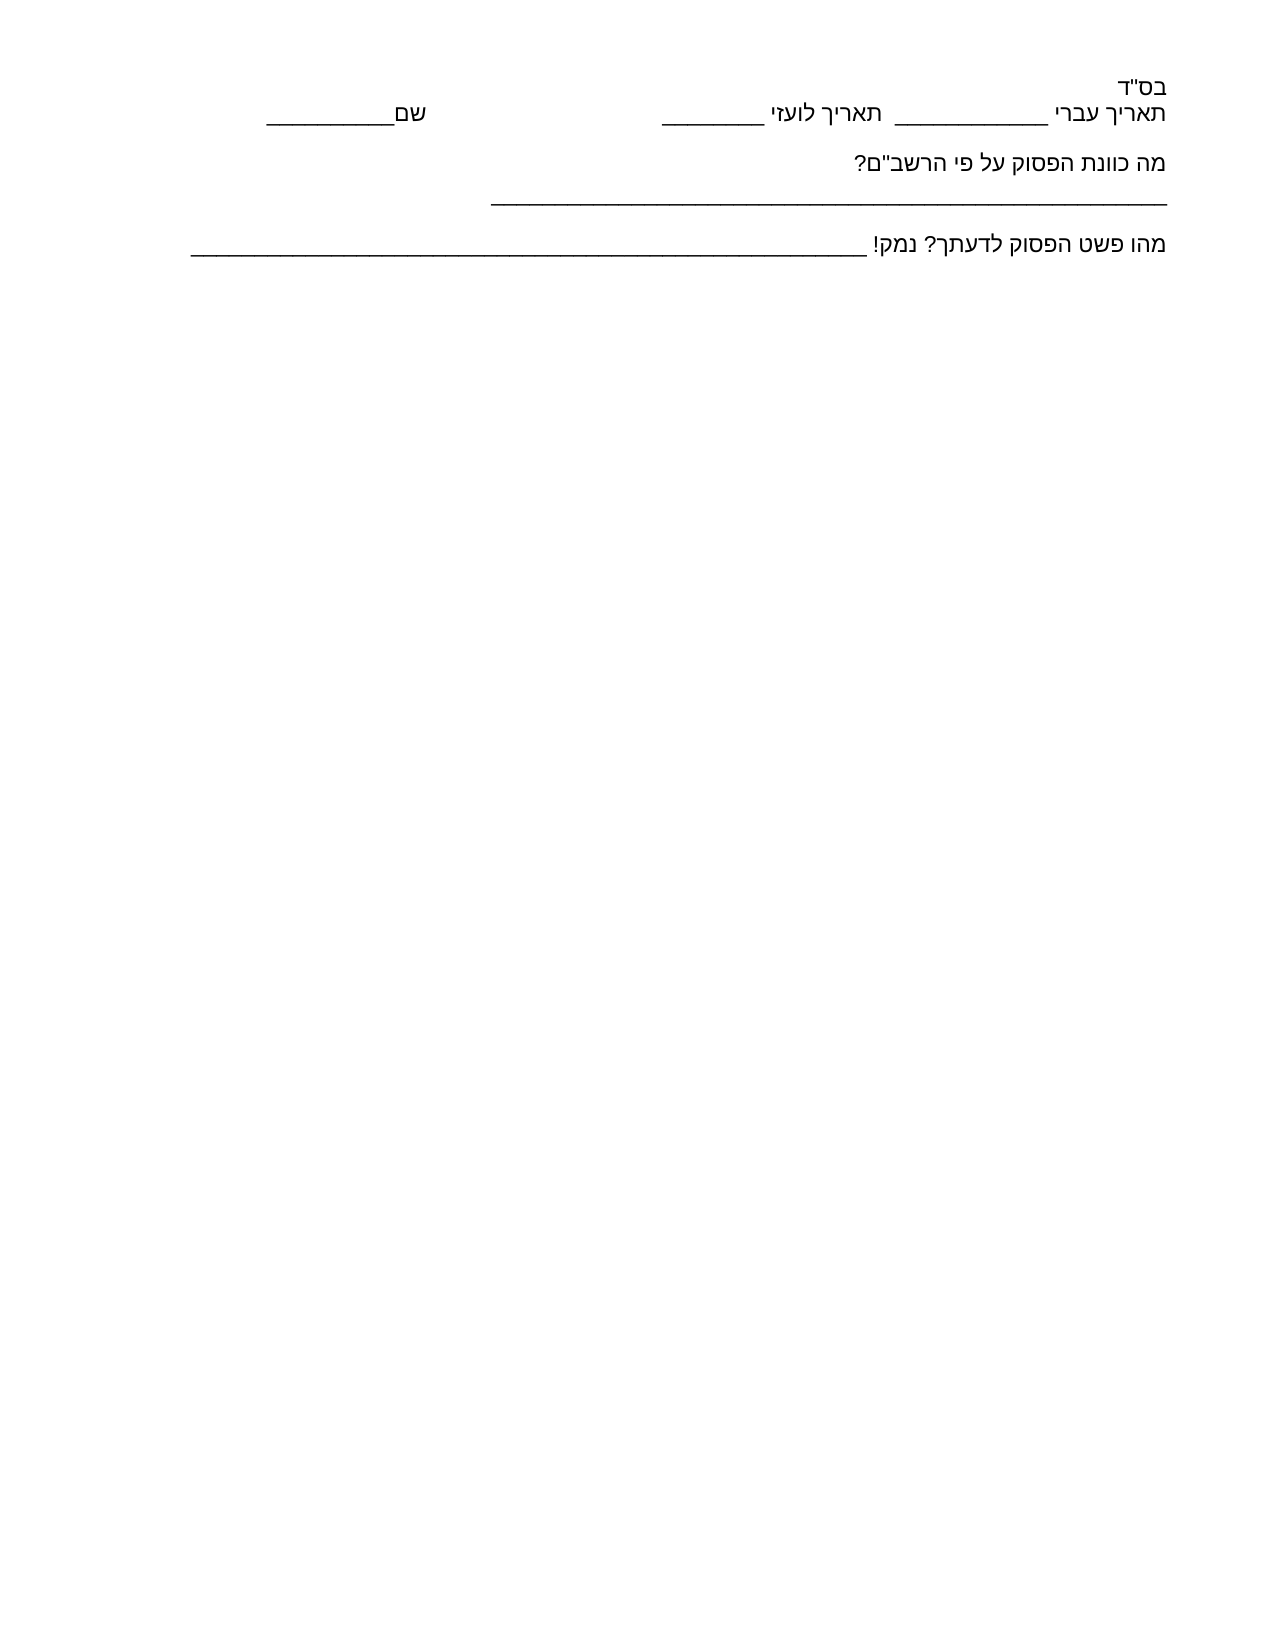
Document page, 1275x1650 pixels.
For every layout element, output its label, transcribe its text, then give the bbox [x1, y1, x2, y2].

text מה כוונת הפסוק על פי הרשב"ם? _____________________________________________________ [187, 150, 1167, 207]
text מהו פשט הפסוק לדעתך? נמק! _____________________________________________________ [187, 231, 1167, 258]
